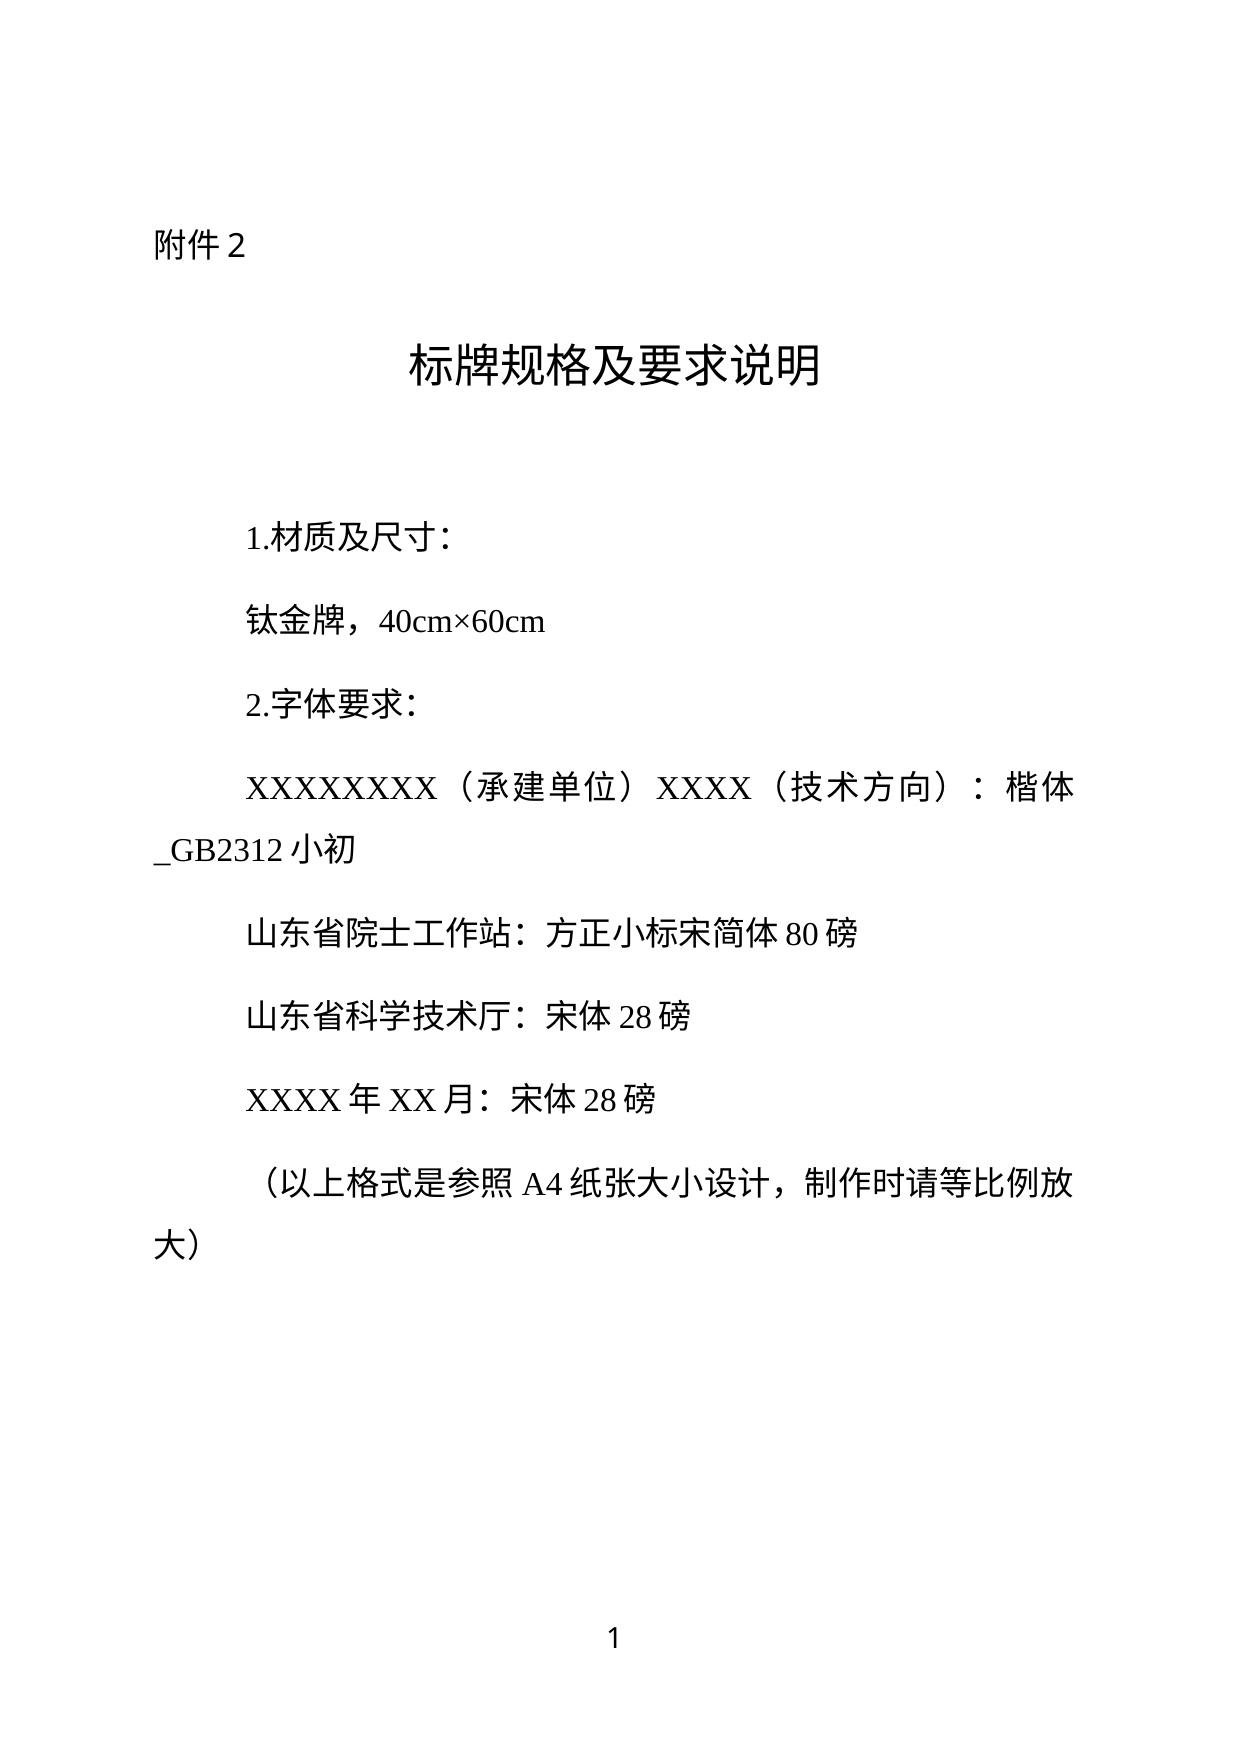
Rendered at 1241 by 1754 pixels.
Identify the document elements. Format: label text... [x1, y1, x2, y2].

text （以上格式是参照A4纸张大小设计，制作时请等比例放大） [153, 1145, 1075, 1270]
text 2.字体要求： [153, 666, 1075, 728]
text 钛金牌，40cm×60cm [153, 583, 1075, 645]
text 标牌规格及要求说明 [153, 333, 1075, 395]
text XXXX年XX月：宋体28磅 [153, 1062, 1075, 1124]
text XXXXXXXX（承建单位）XXXX（技术方向）：楷体_GB2312小初 [153, 749, 1075, 874]
text 附件2 [153, 208, 1075, 270]
text 山东省科学技术厅：宋体28磅 [153, 978, 1075, 1041]
text 1.材质及尺寸： [153, 499, 1075, 562]
text 山东省院士工作站：方正小标宋简体80磅 [153, 895, 1075, 958]
